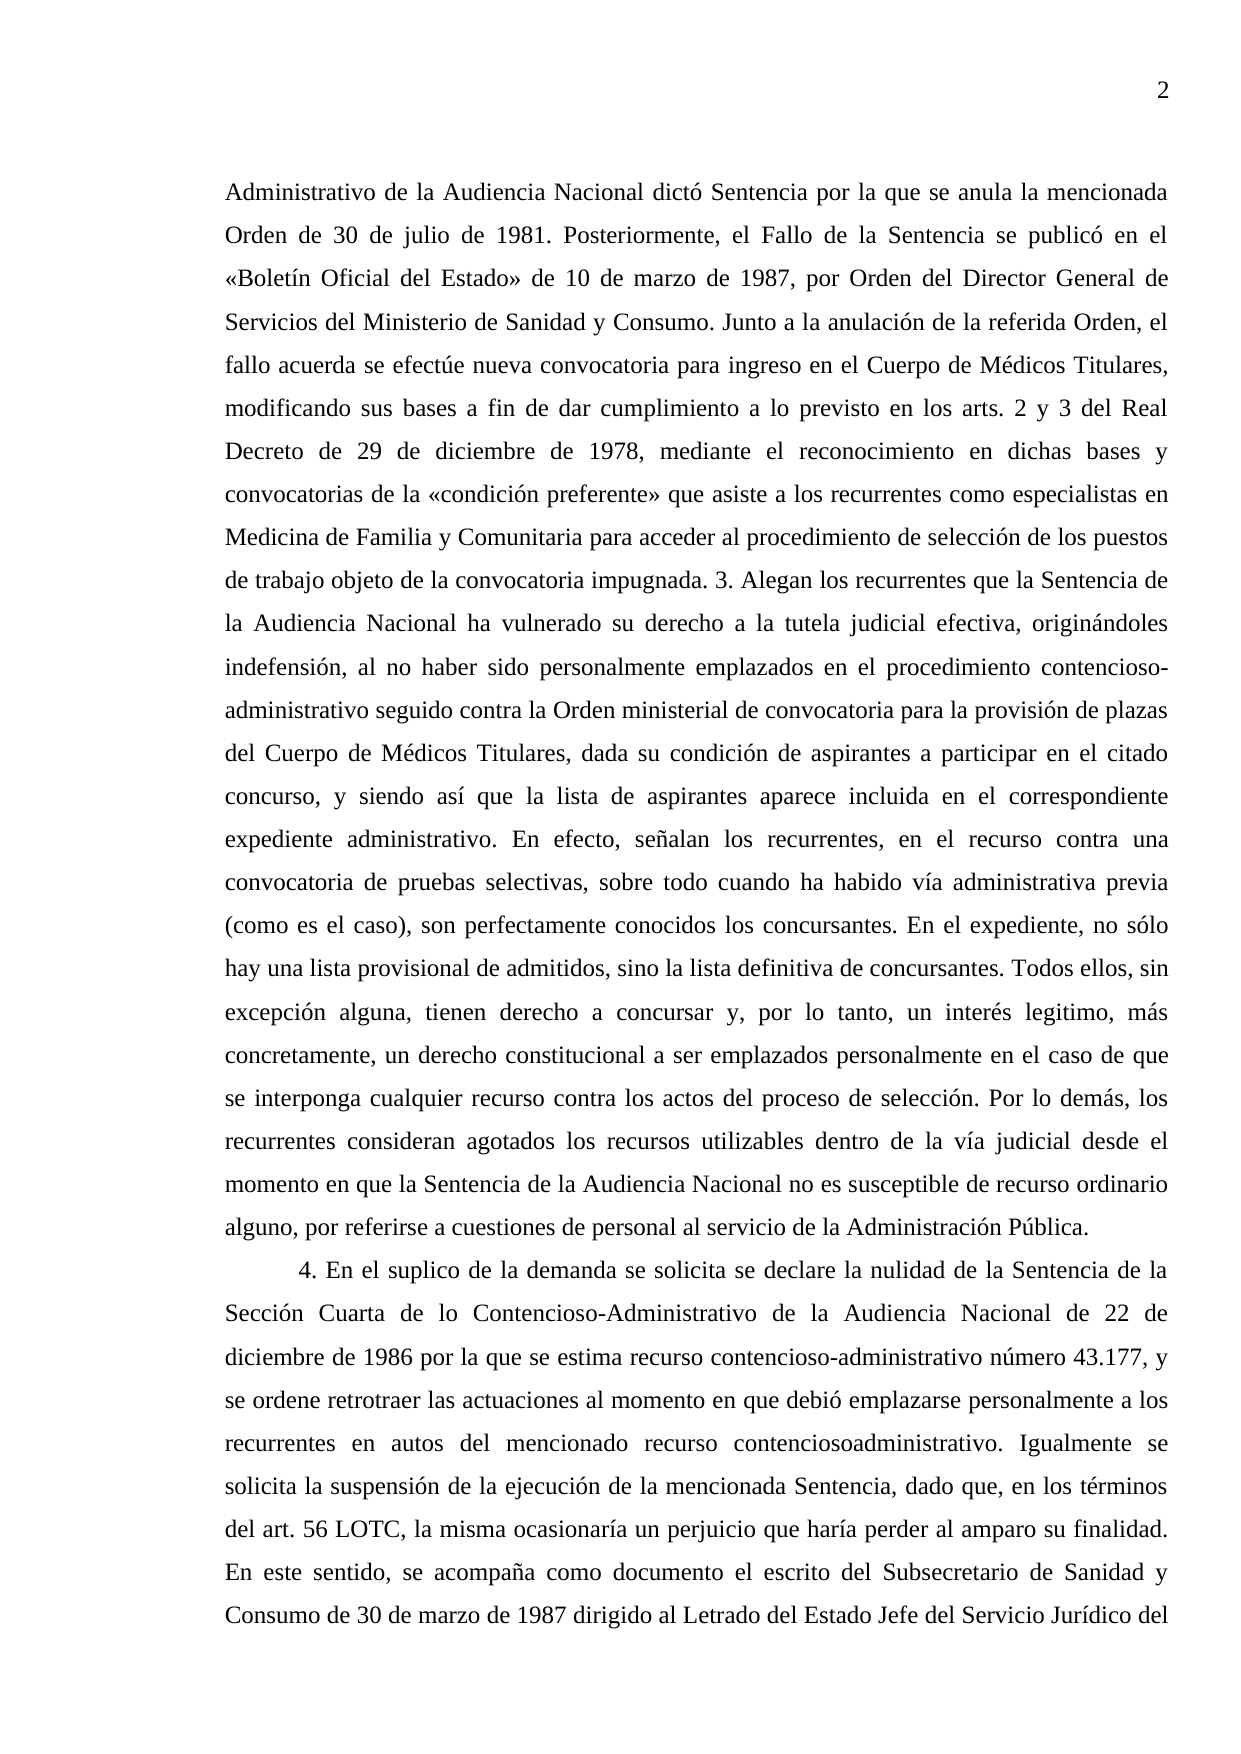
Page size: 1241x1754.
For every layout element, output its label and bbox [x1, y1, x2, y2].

text [224, 1255, 1169, 1629]
text [224, 177, 1169, 1241]
